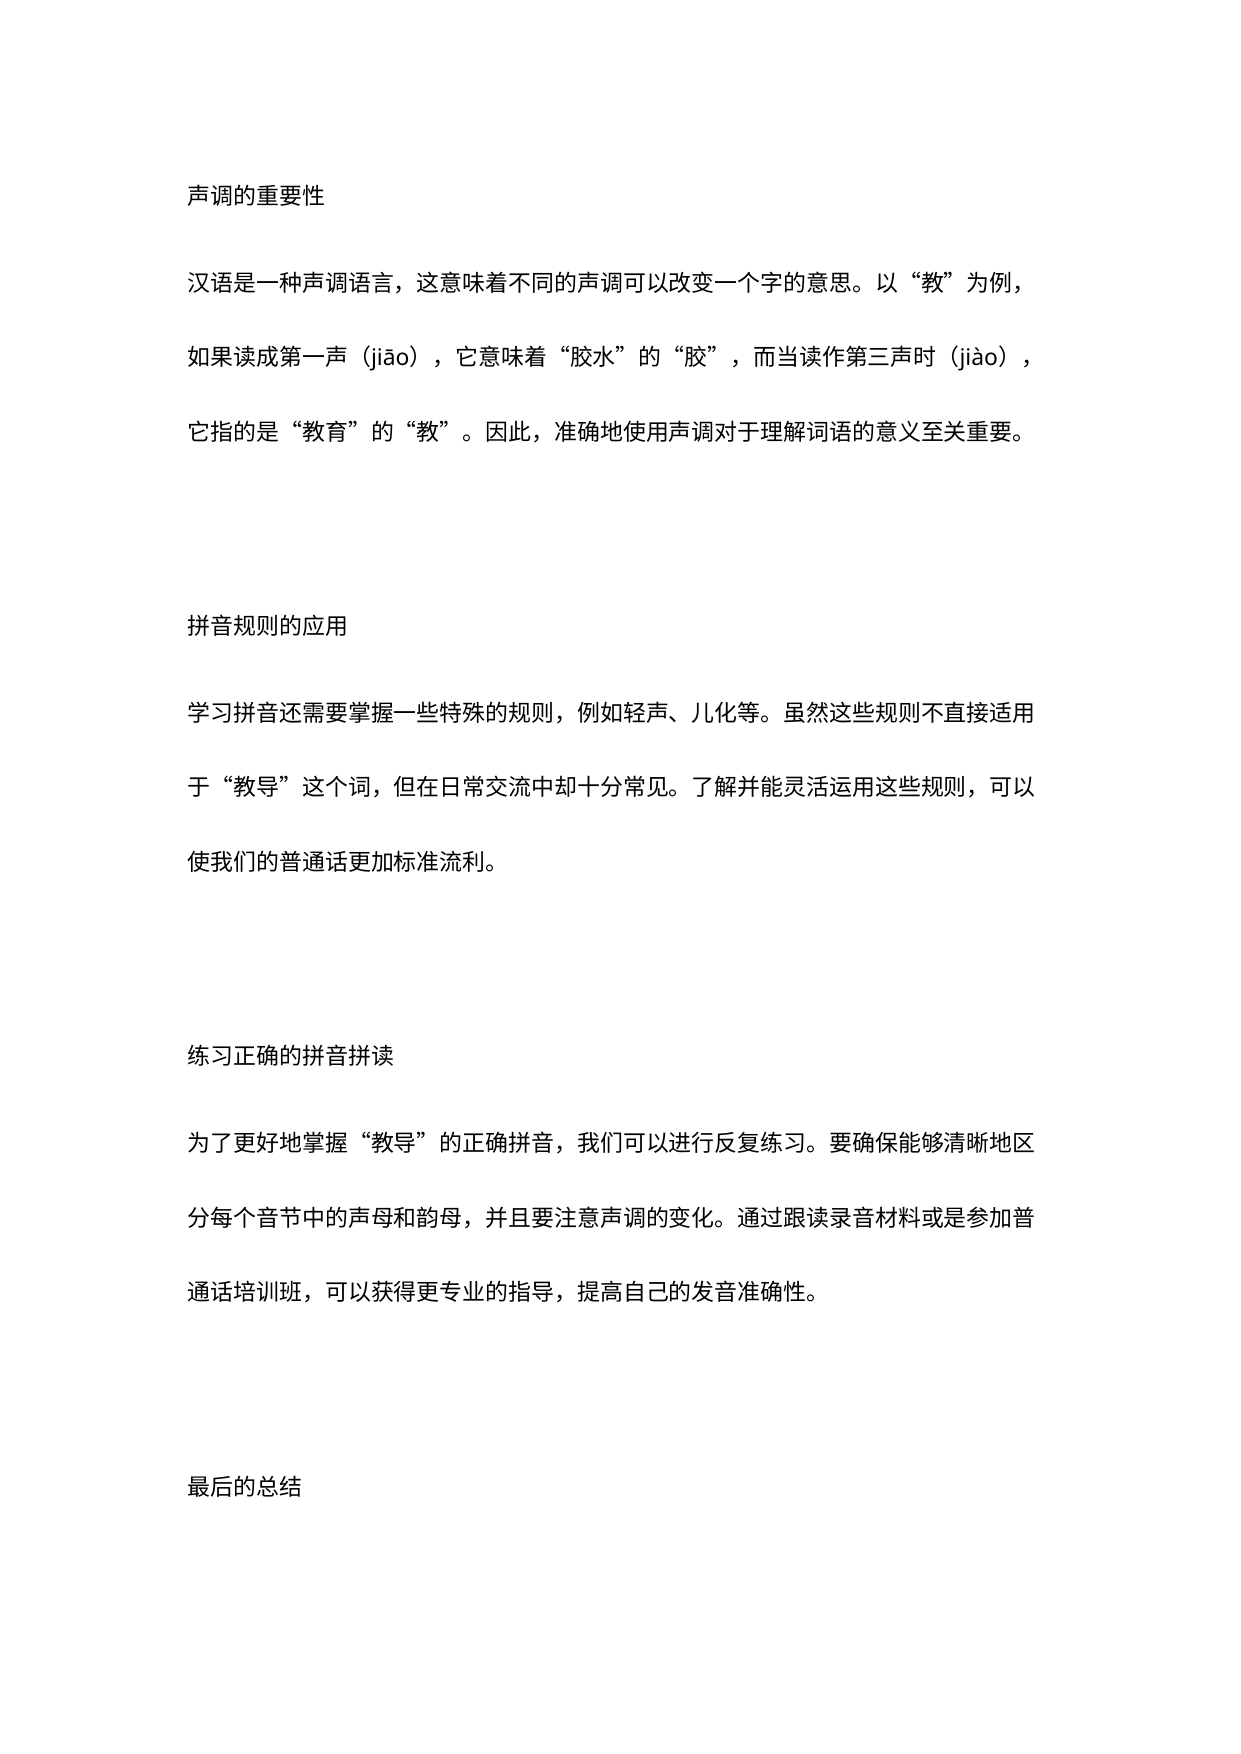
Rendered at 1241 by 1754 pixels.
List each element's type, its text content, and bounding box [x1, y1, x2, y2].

text 拼音规则的应用 [187, 592, 1053, 657]
text 声调的重要性 [187, 162, 1053, 227]
text 练习正确的拼音拼读 [187, 1022, 1053, 1087]
text 汉语是一种声调语言，这意味着不同的声调可以改变一个字的意思。以“教”为例，如果读成第一声（jiāo），它意味着“胶水”的“胶”，而当读作第三声时（jiào），它指的是“教育”的“教”。因此，准确地使用声调对于理解词语的意义至关重要。 [187, 248, 1053, 463]
text 学习拼音还需要掌握一些特殊的规则，例如轻声、儿化等。虽然这些规则不直接适用于“教导”这个词，但在日常交流中却十分常见。了解并能灵活运用这些规则，可以使我们的普通话更加标准流利。 [187, 679, 1053, 893]
text 为了更好地掌握“教导”的正确拼音，我们可以进行反复练习。要确保能够清晰地区分每个音节中的声母和韵母，并且要注意声调的变化。通过跟读录音材料或是参加普通话培训班，可以获得更专业的指导，提高自己的发音准确性。 [187, 1109, 1053, 1323]
text 最后的总结 [187, 1453, 1053, 1518]
